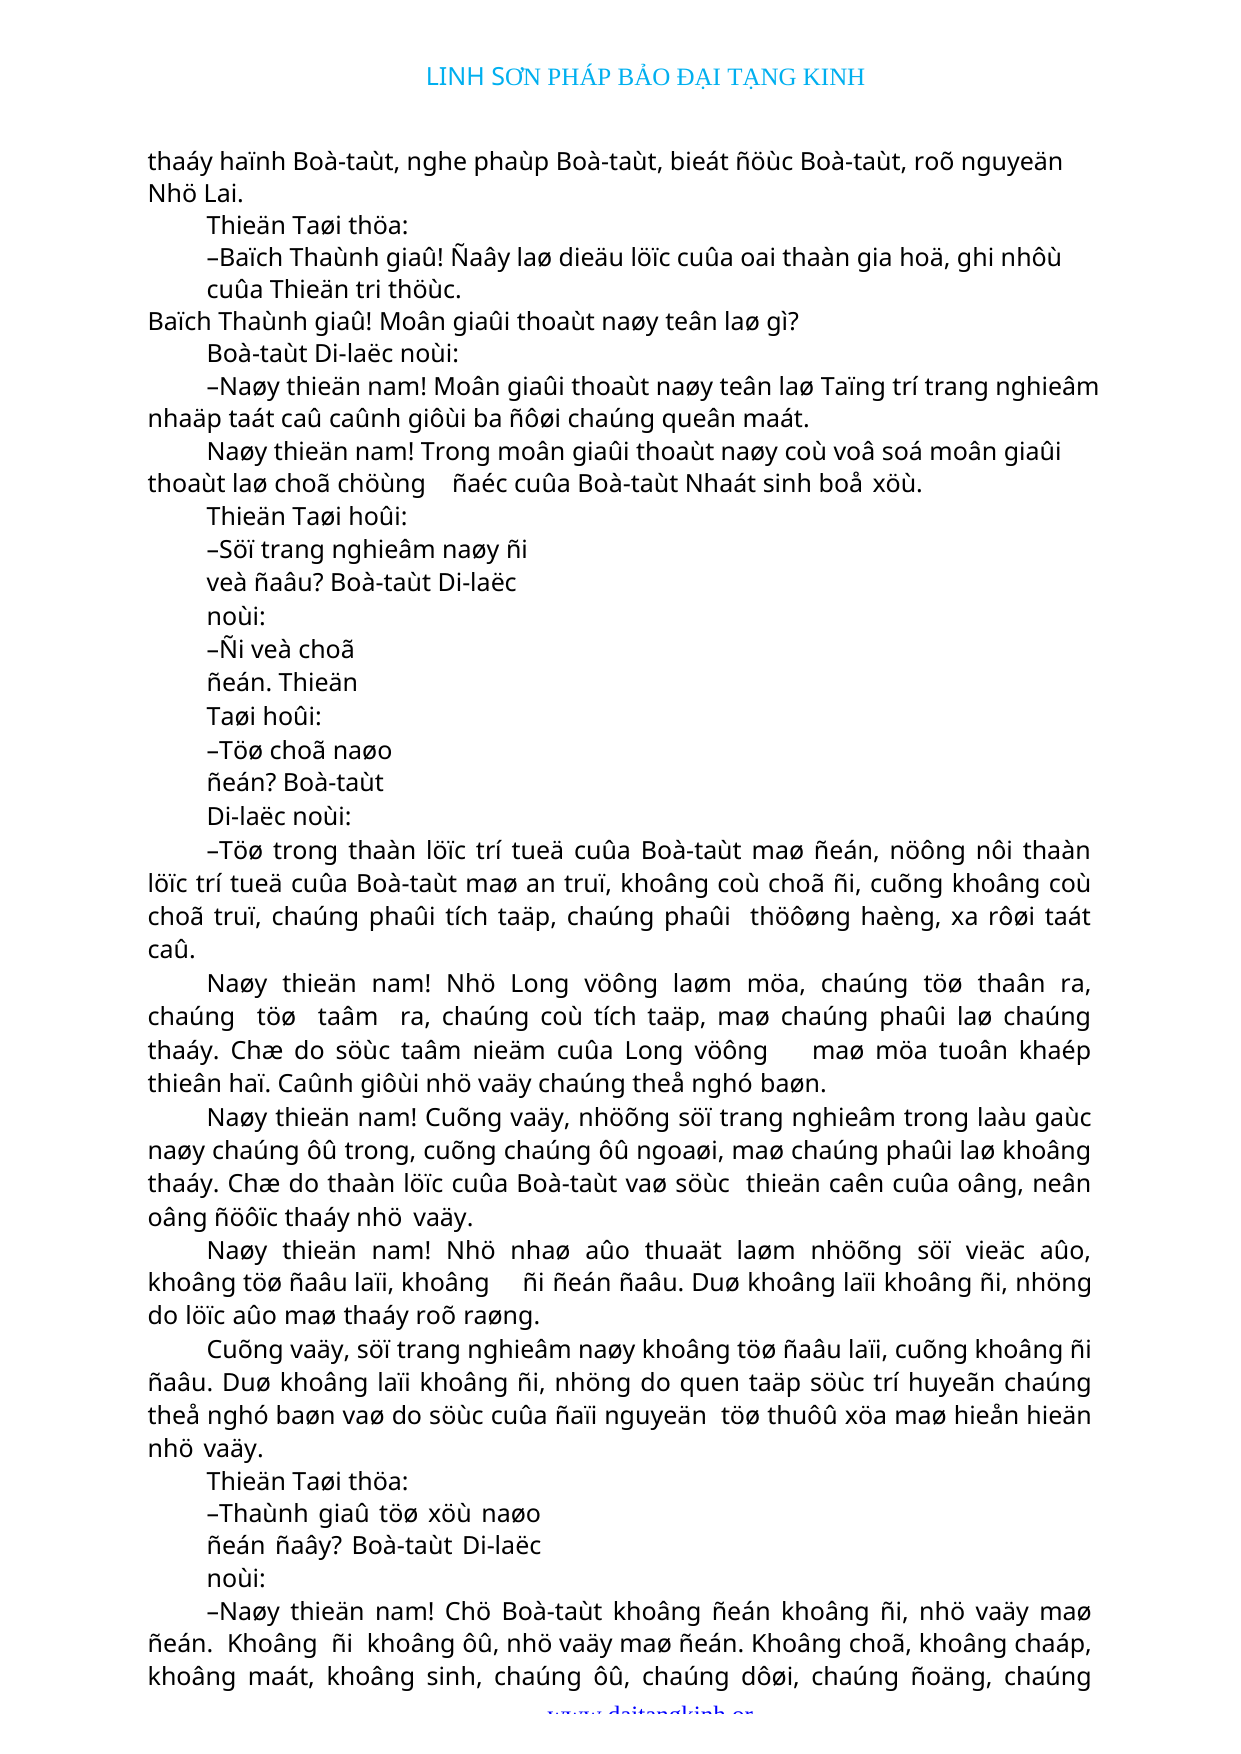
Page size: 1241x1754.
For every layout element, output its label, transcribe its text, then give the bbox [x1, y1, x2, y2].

text –Naøy thieän nam! Moân giaûi thoaùt naøy teân laø Taïng trí trang nghieâm nhaäp taát caû caûnh giôùi ba ñôøi chaúng queân maát. [147, 369, 1105, 434]
text Thieän Taøi hoûi: [206, 500, 1105, 532]
text –Baïch Thaùnh giaû! Ñaây laø dieäu löïc cuûa oai thaàn gia hoä, ghi nhôù cuûa Thieän tri thöùc. [206, 241, 1105, 305]
text –Ñi veà choã ñeán. Thieän Taøi hoûi: [206, 632, 400, 732]
text –Söï trang nghieâm naøy ñi veà ñaâu? Boà-taùt Di-laëc noùi: [206, 532, 561, 632]
text –Thaùnh giaû töø xöù naøo ñeán ñaây? Boà-taùt Di-laëc noùi: [206, 1496, 541, 1594]
text Boà-taùt Di-laëc noùi: [206, 337, 1105, 369]
text thaáy haïnh Boà-taùt, nghe phaùp Boà-taùt, bieát ñöùc Boà-taùt, roõ nguyeän Nhö Lai. [147, 145, 1105, 209]
text Thieän Taøi thöa: [206, 1465, 1105, 1496]
text Baïch Thaùnh giaû! Moân giaûi thoaùt naøy teân laø gì? [147, 305, 1105, 337]
text Naøy thieän nam! Cuõng vaäy, nhöõng söï trang nghieâm trong laàu gaùc naøy chaúng ôû trong, cuõng chaúng ôû ngoaøi, maø chaúng phaûi laø khoâng thaáy. Chæ do thaàn löïc cuûa Boà-taùt vaø söùc thieän caên cuûa oâng, neân oâng ñöôïc thaáy nhö vaäy. [147, 1100, 1093, 1233]
text Thieän Taøi thöa: [206, 209, 1105, 241]
text Naøy thieän nam! Trong moân giaûi thoaùt naøy coù voâ soá moân giaûi thoaùt laø choã chöùng ñaéc cuûa Boà-taùt Nhaát sinh boå xöù. [147, 435, 1070, 500]
text –Töø trong thaàn löïc trí tueä cuûa Boà-taùt maø ñeán, nöông nôi thaàn löïc trí tueä cuûa Boà-taùt maø an truï, khoâng coù choã ñi, cuõng khoâng coù choã truï, chaúng phaûi tích taäp, chaúng phaûi thöôøng haèng, xa rôøi taát caû. [147, 833, 1093, 966]
text Naøy thieän nam! Nhö nhaø aûo thuaät laøm nhöõng söï vieäc aûo, khoâng töø ñaâu laïi, khoâng ñi ñeán ñaâu. Duø khoâng laïi khoâng ñi, nhöng do löïc aûo maø thaáy roõ raøng. [147, 1233, 1093, 1332]
text Naøy thieän nam! Nhö Long vöông laøm möa, chaúng töø thaân ra, chaúng töø taâm ra, chaúng coù tích taäp, maø chaúng phaûi laø chaúng thaáy. Chæ do söùc taâm nieäm cuûa Long vöông maø möa tuoân khaép thieân haï. Caûnh giôùi nhö vaäy chaúng theå nghó baøn. [147, 966, 1093, 1100]
text Cuõng vaäy, söï trang nghieâm naøy khoâng töø ñaâu laïi, cuõng khoâng ñi ñaâu. Duø khoâng laïi khoâng ñi, nhöng do quen taäp söùc trí huyeãn chaúng theå nghó baøn vaø do söùc cuûa ñaïi nguyeän töø thuôû xöa maø hieån hieän nhö vaäy. [147, 1332, 1093, 1465]
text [147, 1594, 1093, 1692]
text –Töø choã naøo ñeán? Boà-taùt Di-laëc noùi: [206, 732, 400, 833]
